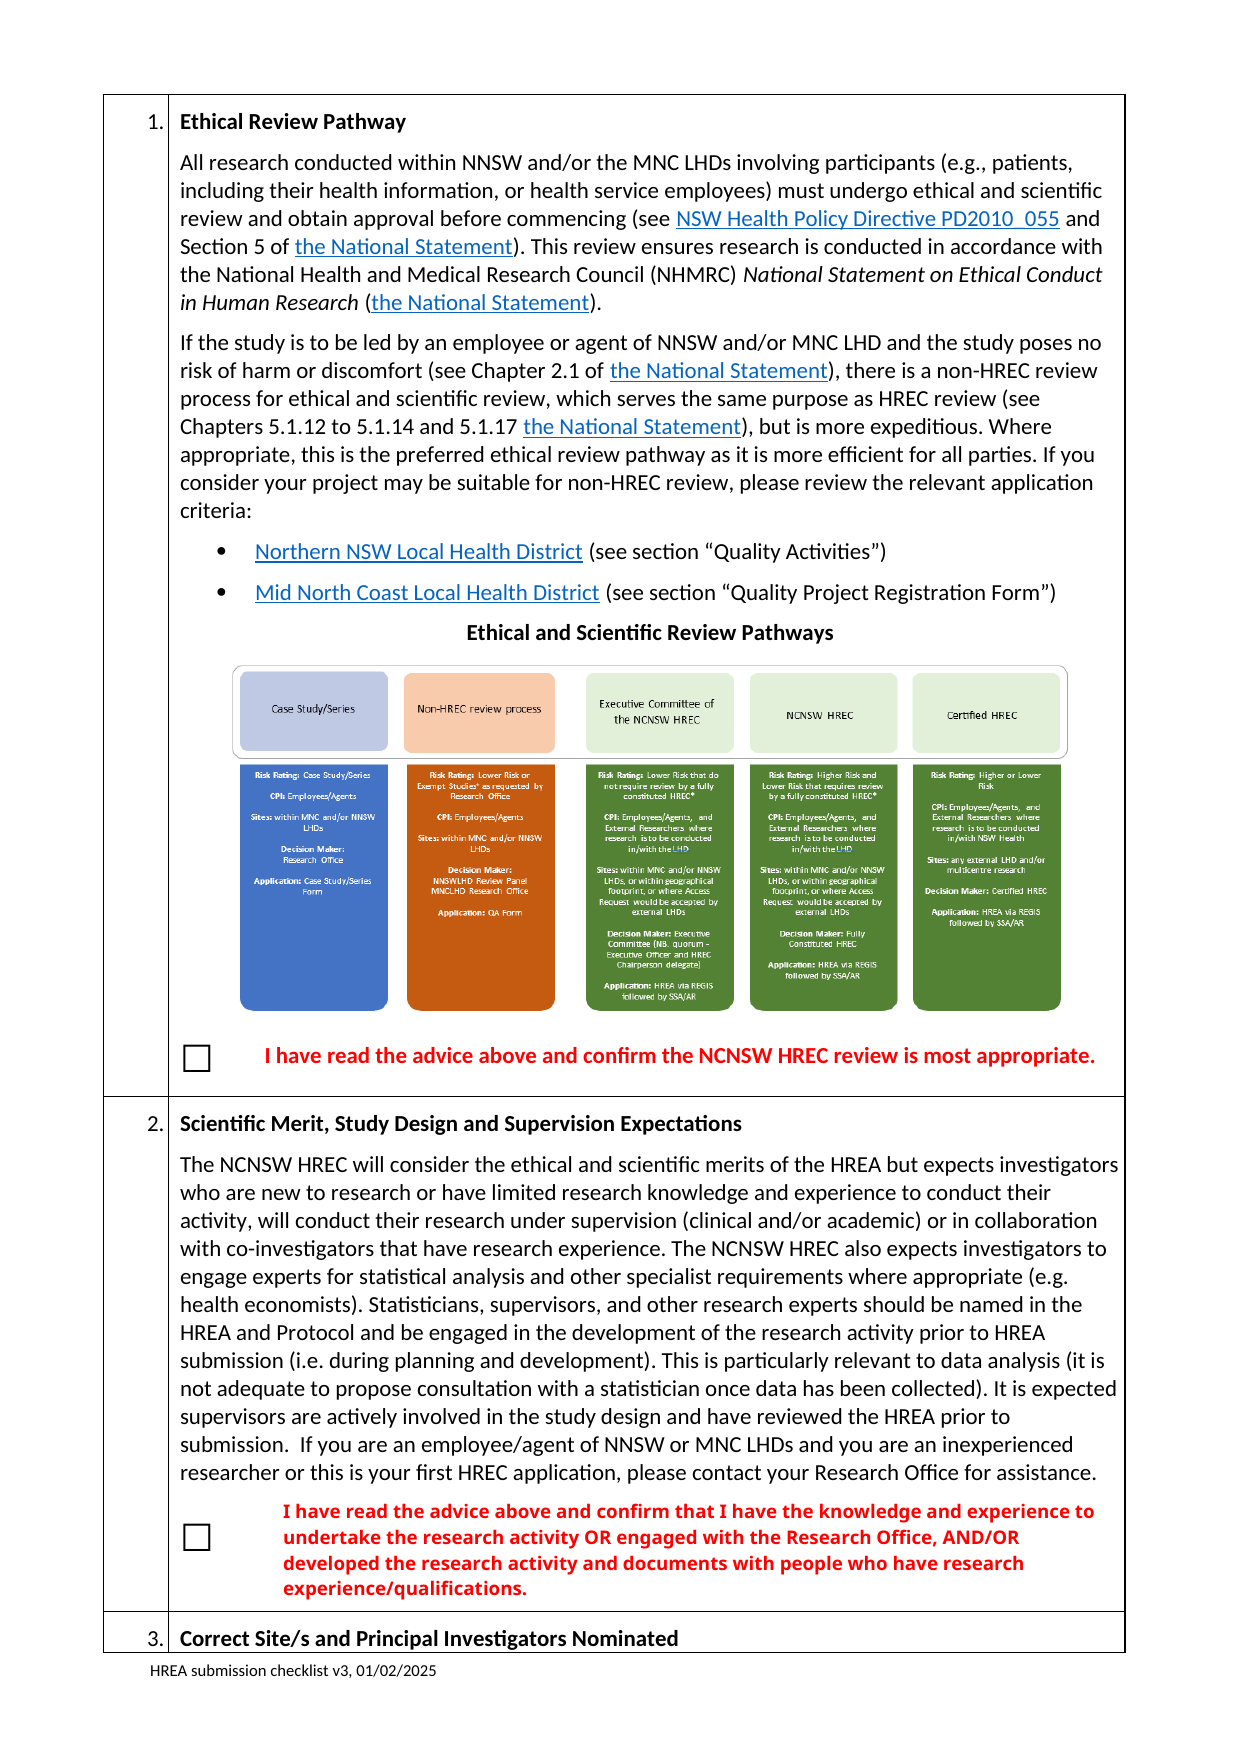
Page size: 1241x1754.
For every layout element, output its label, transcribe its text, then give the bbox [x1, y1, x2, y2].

picture [225, 658, 1075, 1020]
table_header Ethical Review Pathway All research conducted within NNSW and/or the MNC LHDs involving participants (e.g., patients, including their health information, or health service employees) must undergo ethical and scientific review and obtain approval before commencing (see NSW Health Policy Directive PD2010_055 and Section 5 of the National Statement). This review ensures research is conducted in accordance with the National Health and Medical Research Council (NHMRC) National Statement on Ethical Conduct in Human Research (the National Statement). If the study is to be led by an employee or agent of NNSW and/or MNC LHD and the study poses no risk of harm or discomfort (see Chapter 2.1 of the National Statement), there is a non-HREC review process for ethical and scientific review, which serves the same purpose as HREC review (see Chapters 5.1.12 to 5.1.14 and 5.1.17 the National Statement), but is more expeditious. Where appropriate, this is the preferred ethical review pathway as it is more efficient for all parties. If you consider your project may be suitable for non-HREC review, please review the relevant application criteria: Northern NSW Local Health District (see section “Quality Activities”) Mid North Coast Local Health District (see section “Quality Project Registration Form”) Ethical and Scientific Review Pathways [169, 95, 1124, 1096]
table_cell 2. [104, 1097, 168, 1611]
table_cell Scientific Merit, Study Design and Supervision Expectations The NCNSW HREC will consider the ethical and scientific merits of the HREA but expects investigators who are new to research or have limited research knowledge and experience to conduct their activity, will conduct their research under supervision (clinical and/or academic) or in collaboration with co-investigators that have research experience. The NCNSW HREC also expects investigators to engage experts for statistical analysis and other specialist requirements where appropriate (e.g. health economists). Statisticians, supervisors, and other research experts should be named in the HREA and Protocol and be engaged in the development of the research activity prior to HREA submission (i.e. during planning and development). This is particularly relevant to data analysis (it is not adequate to propose consultation with a statistician once data has been collected). It is expected supervisors are actively involved in the study design and have reviewed the HREA prior to submission. If you are an employee/agent of NNSW or MNC LHDs and you are an inexperienced researcher or this is your first HREC application, please contact your Research Office for assistance. [169, 1097, 1124, 1611]
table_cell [169, 1612, 1124, 1652]
table_header 1. [104, 95, 168, 1096]
table_cell 3. [104, 1612, 168, 1652]
